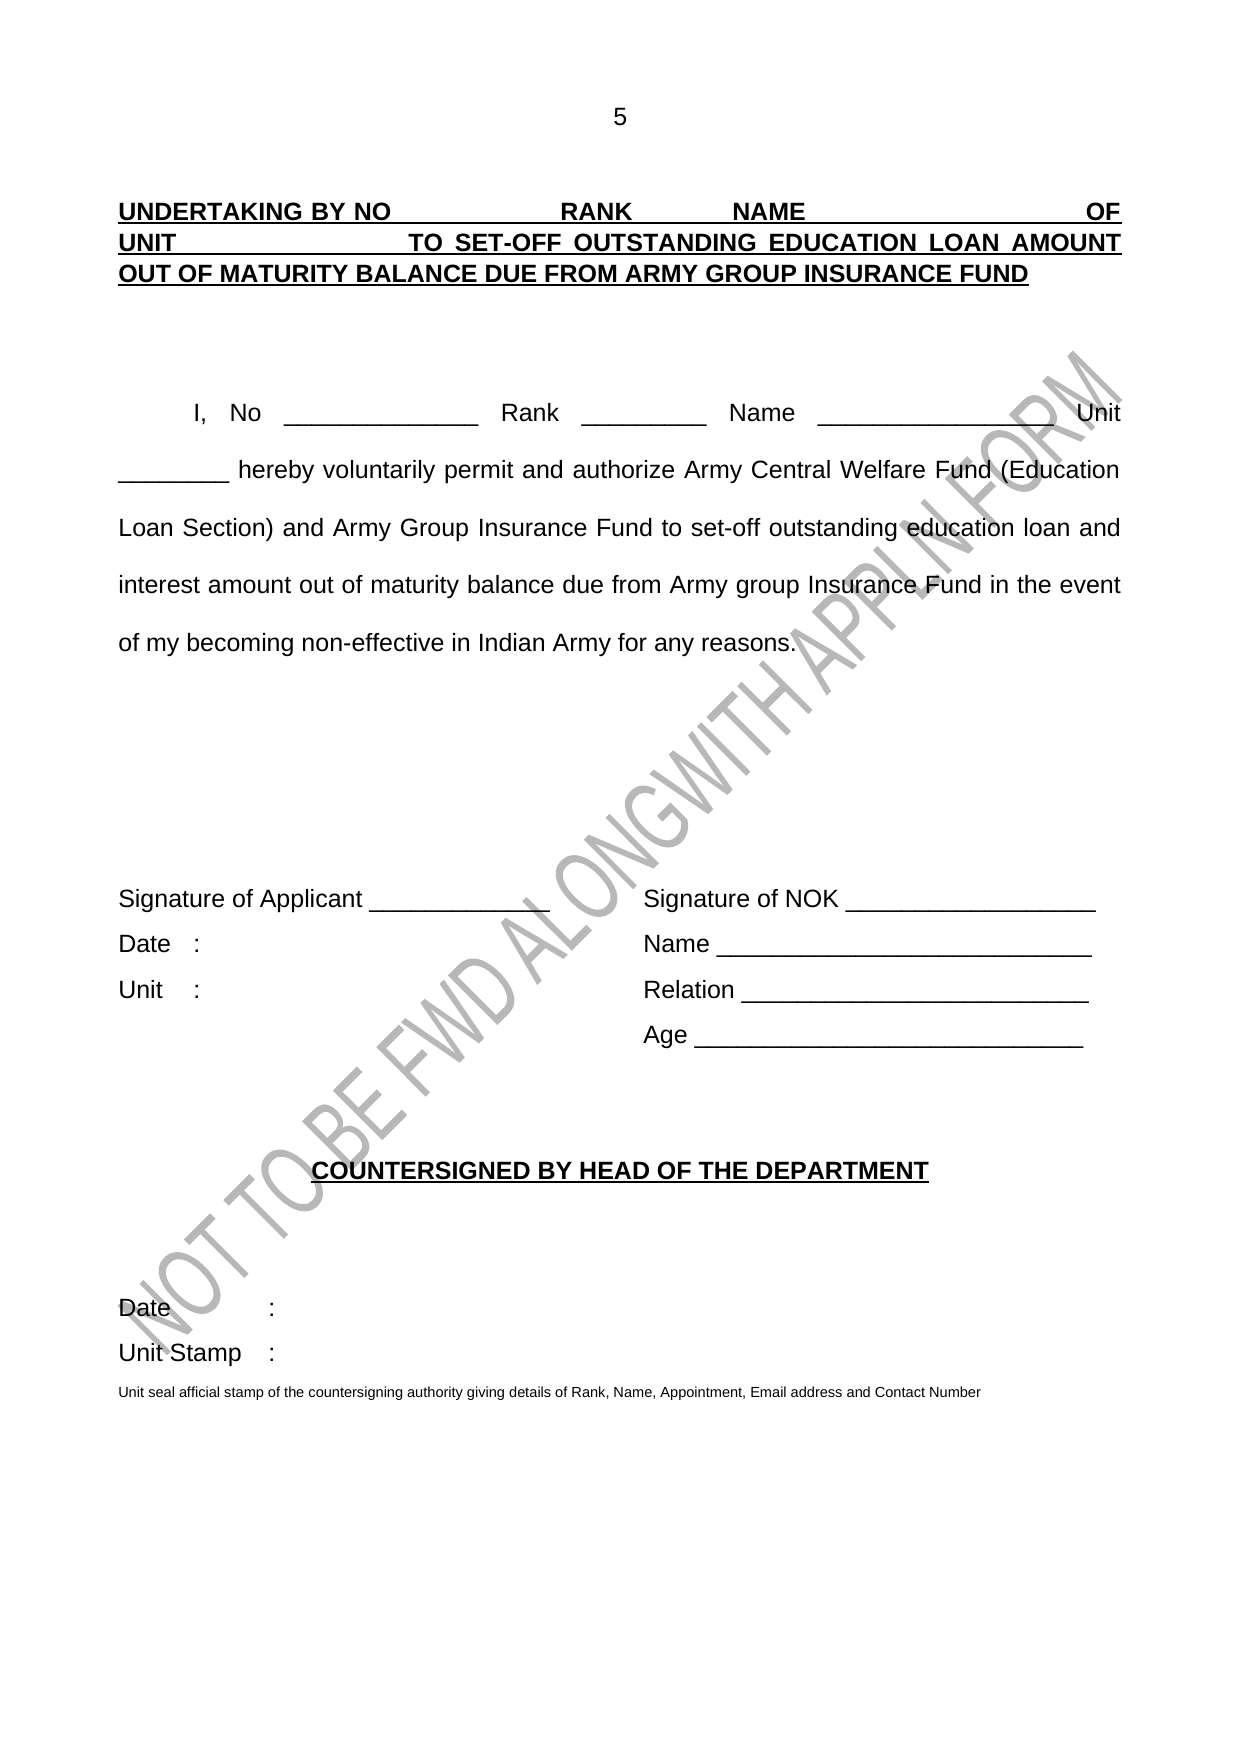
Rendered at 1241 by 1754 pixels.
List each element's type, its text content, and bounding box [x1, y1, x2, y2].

text Date : [118, 1292, 1122, 1321]
text UNDERTAKING BY NO ___________ RANK ______ NAME ___________________ OF UNIT _______________ TO SET-OFF OUTSTANDING EDUCATION LOAN AMOUNT OUT OF MATURITY BALANCE DUE FROM ARMY GROUP INSURANCE FUND [118, 255, 1122, 288]
text Signature of Applicant _____________ Signature of NOK __________________ [118, 884, 1122, 912]
text Unit : Relation _________________________ [118, 974, 1122, 1003]
text UNDERTAKING BY NO ___________ RANK ______ NAME ___________________ OF UNIT _______________ TO SET-OFF OUTSTANDING EDUCATION LOAN AMOUNT OUT OF MATURITY BALANCE DUE FROM ARMY GROUP INSURANCE FUND [118, 224, 1122, 253]
text Age ____________________________ [118, 1020, 1122, 1049]
text Date : Name ___________________________ [118, 929, 1122, 958]
text COUNTERSIGNED BY HEAD OF THE DEPARTMENT [118, 1156, 1122, 1185]
text Unit seal afficial stamp of the countersigning authority giving details of Rank, Name, Appointment, Email address and Contact Number [118, 1383, 1122, 1400]
text Unit Stamp : [118, 1338, 1122, 1367]
text 5 [118, 102, 1122, 131]
text UNDERTAKING BY NO ___________ RANK ______ NAME ___________________ OF UNIT _______________ TO SET-OFF OUTSTANDING EDUCATION LOAN AMOUNT OUT OF MATURITY BALANCE DUE FROM ARMY GROUP INSURANCE FUND [118, 197, 1122, 222]
text I, No ______________ Rank _________ Name _________________ Unit ________ hereby voluntarily permit and authorize Army Central Welfare Fund (Education Loan Section) and Army Group Insurance Fund to set-off outstanding education loan and interest amount out of maturity balance due from Army group Insurance Fund in the event of my becoming non-effective in Indian Army for any reasons. [118, 398, 1122, 657]
